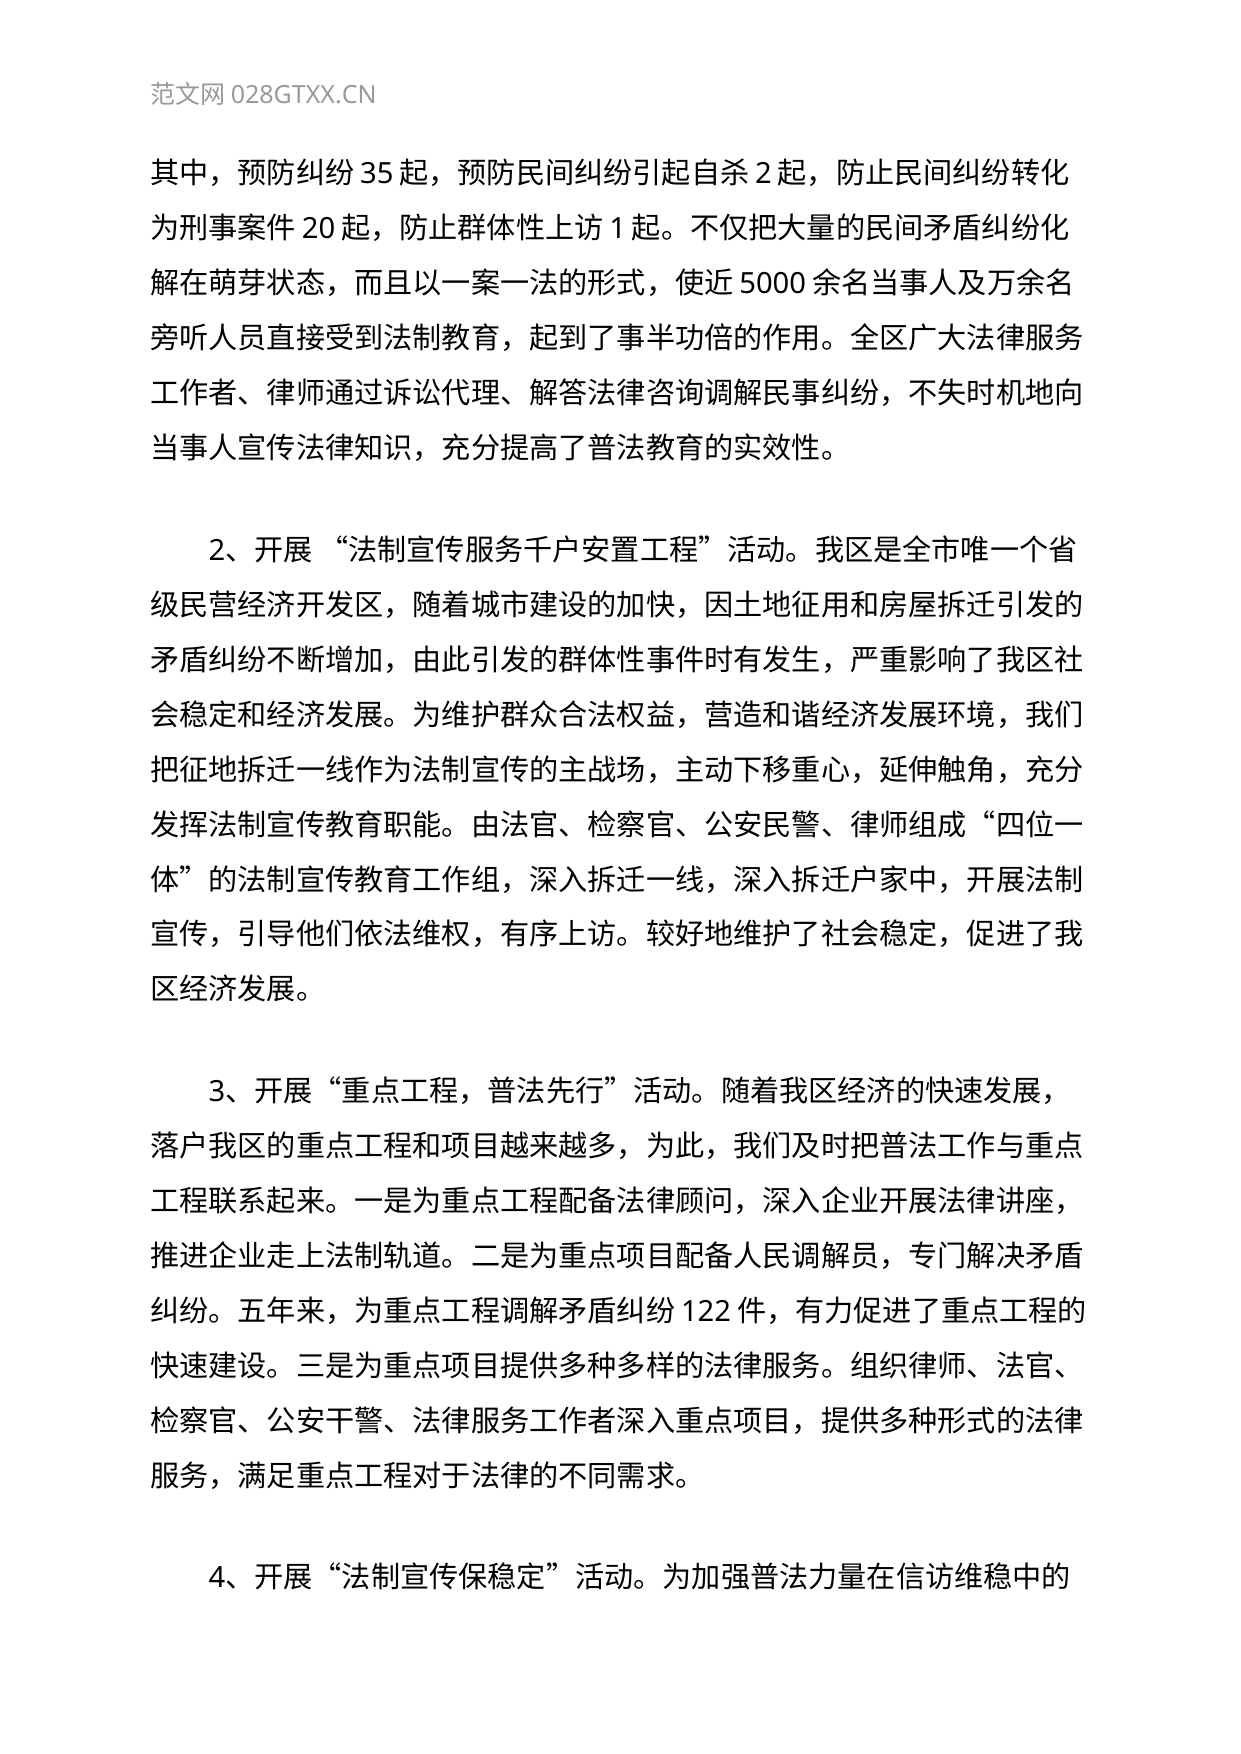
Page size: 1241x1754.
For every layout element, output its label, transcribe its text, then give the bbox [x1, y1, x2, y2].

text 3、开展“重点工程，普法先行”活动。随着我区经济的快速发展，落户我区的重点工程和项目越来越多，为此，我们及时把普法工作与重点工程联系起来。一是为重点工程配备法律顾问，深入企业开展法律讲座，推进企业走上法制轨道。二是为重点项目配备人民调解员，专门解决矛盾纠纷。五年来，为重点工程调解矛盾纠纷122件，有力促进了重点工程的快速建设。三是为重点项目提供多种多样的法律服务。组织律师、法官、检察官、公安干警、法律服务工作者深入重点项目，提供多种形式的法律服务，满足重点工程对于法律的不同需求。 [150, 1068, 1090, 1494]
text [150, 150, 1090, 467]
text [150, 1554, 1090, 1596]
text 2、开展 “法制宣传服务千户安置工程”活动。我区是全市唯一个省级民营经济开发区，随着城市建设的加快，因土地征用和房屋拆迁引发的矛盾纠纷不断增加，由此引发的群体性事件时有发生，严重影响了我区社会稳定和经济发展。为维护群众合法权益，营造和谐经济发展环境，我们把征地拆迁一线作为法制宣传的主战场，主动下移重心，延伸触角，充分发挥法制宣传教育职能。由法官、检察官、公安民警、律师组成“四位一体”的法制宣传教育工作组，深入拆迁一线，深入拆迁户家中，开展法制宣传，引导他们依法维权，有序上访。较好地维护了社会稳定，促进了我区经济发展。 [150, 527, 1090, 1008]
